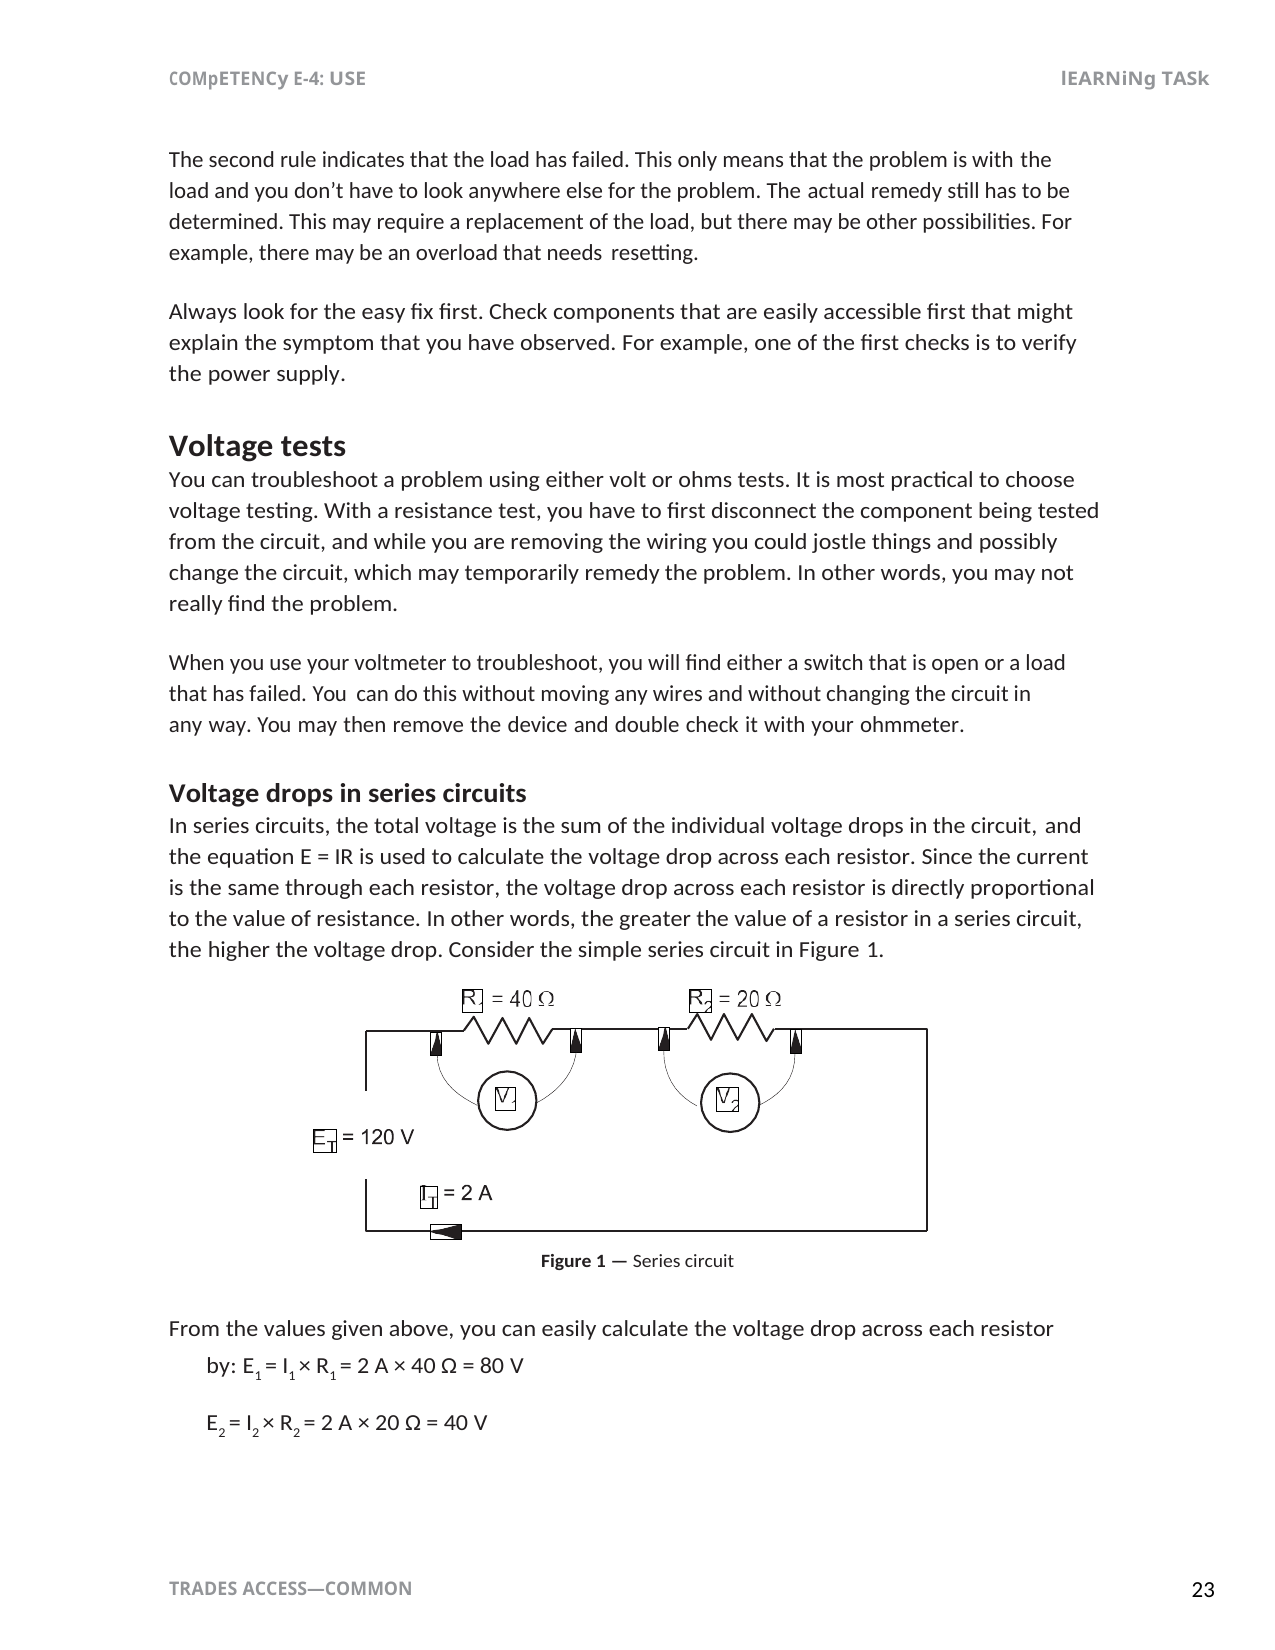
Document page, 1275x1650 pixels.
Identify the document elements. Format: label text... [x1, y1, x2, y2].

text In series circuits, the total voltage is the sum of the individual voltage drops in the circuit, and the equation E = IR is used to calculate the voltage drop across each resistor. Since the current is the same through each resistor, the voltage drop across each resistor is directly proportional to the value of resistance. In other words, the greater the value of a resistor in a series circuit, the higher the voltage drop. Consider the simple series circuit in Figure 1. [169, 811, 1108, 963]
subtitle Voltage tests [169, 426, 1164, 464]
picture [719, 990, 759, 1007]
picture [463, 990, 482, 994]
text Figure 1 — Series circuit [154, 994, 1121, 1272]
text E2 = I2 × R2 = 2 A × 20 Ω = 40 V [206, 1408, 1164, 1441]
text The second rule indicates that the load has failed. This only means that the problem is with the load and you don’t have to look anywhere else for the problem. The actual remedy still has to be determined. This may require a replacement of the load, but there may be other possibilities. For example, there may be an overload that needs resetting. [169, 145, 1083, 266]
text Always look for the easy fix first. Check components that are easily accessible first that might explain the symptom that you have observed. For example, one of the first checks is to verify the power supply. [169, 297, 1105, 387]
text When you use your voltmeter to troubleshoot, you will find either a switch that is open or a load that has failed. You can do this without moving any wires and without changing the circuit in any way. You may then remove the device and double check it with your ohmmeter. [169, 648, 1070, 738]
text You can troubleshoot a problem using either volt or ohms tests. It is most practical to choose voltage testing. With a resistance test, you have to first disconnect the component being tested from the circuit, and while you are removing the wiring you could jostle things and possibly change the circuit, which may temporarily remedy the problem. In other words, you may not really find the problem. [169, 465, 1104, 617]
picture [765, 991, 781, 1006]
picture [492, 990, 532, 1007]
subtitle Voltage drops in series circuits [169, 776, 1164, 809]
text From the values given above, you can easily calculate the voltage drop across each resistor by: E1 = I1 × R1 = 2 A × 40 Ω = 80 V [169, 1314, 1083, 1384]
picture [538, 991, 554, 1006]
picture [690, 990, 711, 994]
